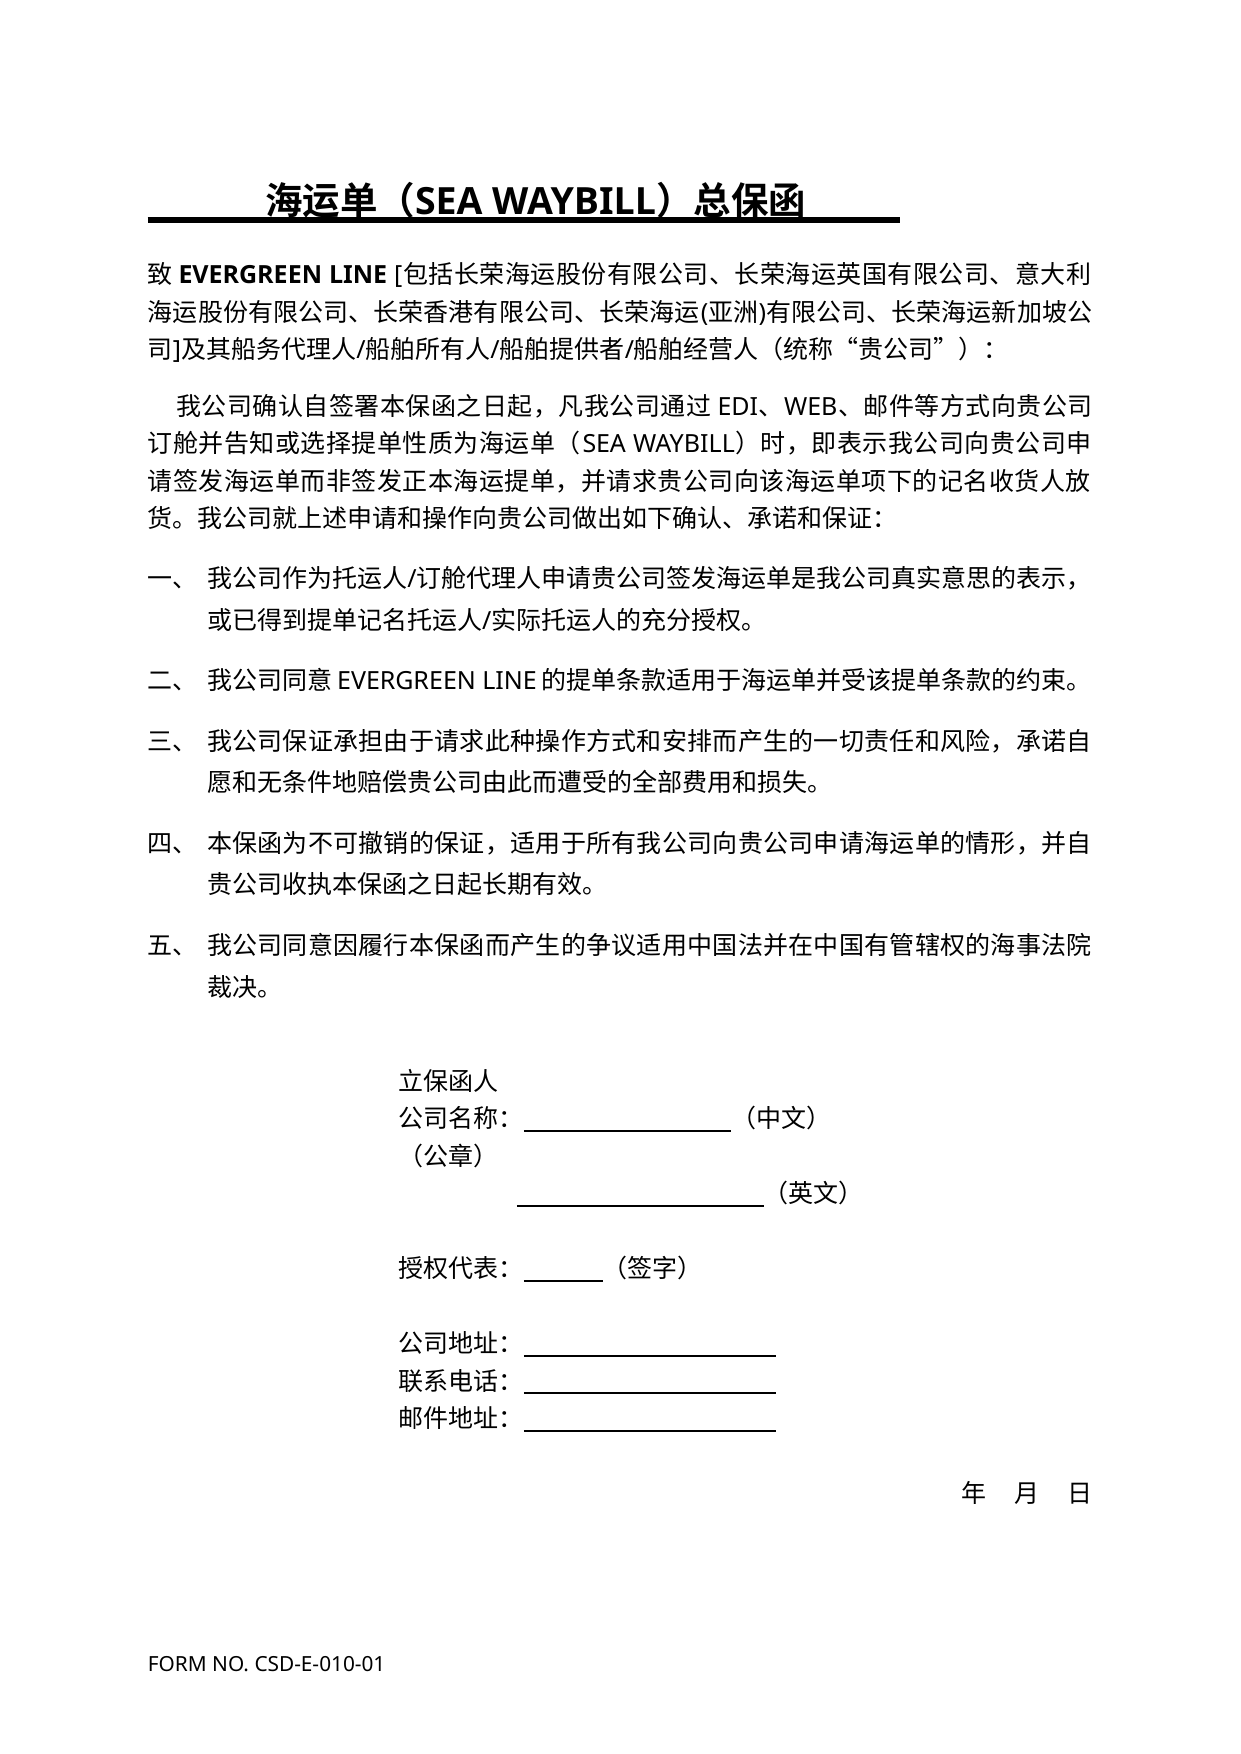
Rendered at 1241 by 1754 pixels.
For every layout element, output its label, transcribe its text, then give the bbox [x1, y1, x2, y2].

text 联系电话： [399, 1361, 1092, 1398]
text （公章） [399, 1136, 1092, 1173]
text 海运单（SEA WAYBILL）总保函 [148, 161, 1092, 236]
list 我公司同意EVERGREEN LINE的提单条款适用于海运单并受该提单条款的约束。 [148, 656, 1092, 698]
text 授权代表： （签字） [399, 1248, 1092, 1286]
text 立保函人 [399, 1061, 1092, 1098]
text 我公司确认自签署本保函之日起，凡我公司通过EDI、WEB、邮件等方式向贵公司订舱并告知或选择提单性质为海运单（SEA WAYBILL）时，即表示我公司向贵公司申请签发海运单而非签发正本海运提单，并请求贵公司向该海运单项下的记名收货人放货。我公司就上述申请和操作向贵公司做出如下确认、承诺和保证： [148, 386, 1092, 536]
text 公司名称： （中文） [399, 1098, 1092, 1136]
text 邮件地址： [399, 1398, 1092, 1436]
text 年 月 日 [399, 1473, 1092, 1511]
text （英文） [517, 1173, 1092, 1211]
text 致EVERGREEN LINE [包括长荣海运股份有限公司、长荣海运英国有限公司、意大利海运股份有限公司、长荣香港有限公司、长荣海运(亚洲)有限公司、长荣海运新加坡公司]及其船务代理人/船舶所有人/船舶提供者/船舶经营人（统称“贵公司”）： [148, 254, 1092, 367]
list 我公司同意因履行本保函而产生的争议适用中国法并在中国有管辖权的海事法院裁决。 [148, 921, 1092, 1004]
text 公司地址： [399, 1323, 1092, 1361]
list 我公司作为托运人/订舱代理人申请贵公司签发海运单是我公司真实意思的表示，或已得到提单记名托运人/实际托运人的充分授权。 [148, 554, 1092, 638]
list 本保函为不可撤销的保证，适用于所有我公司向贵公司申请海运单的情形，并自贵公司收执本保函之日起长期有效。 [148, 819, 1092, 902]
list 我公司保证承担由于请求此种操作方式和安排而产生的一切责任和风险，承诺自愿和无条件地赔偿贵公司由此而遭受的全部费用和损失。 [148, 717, 1092, 800]
